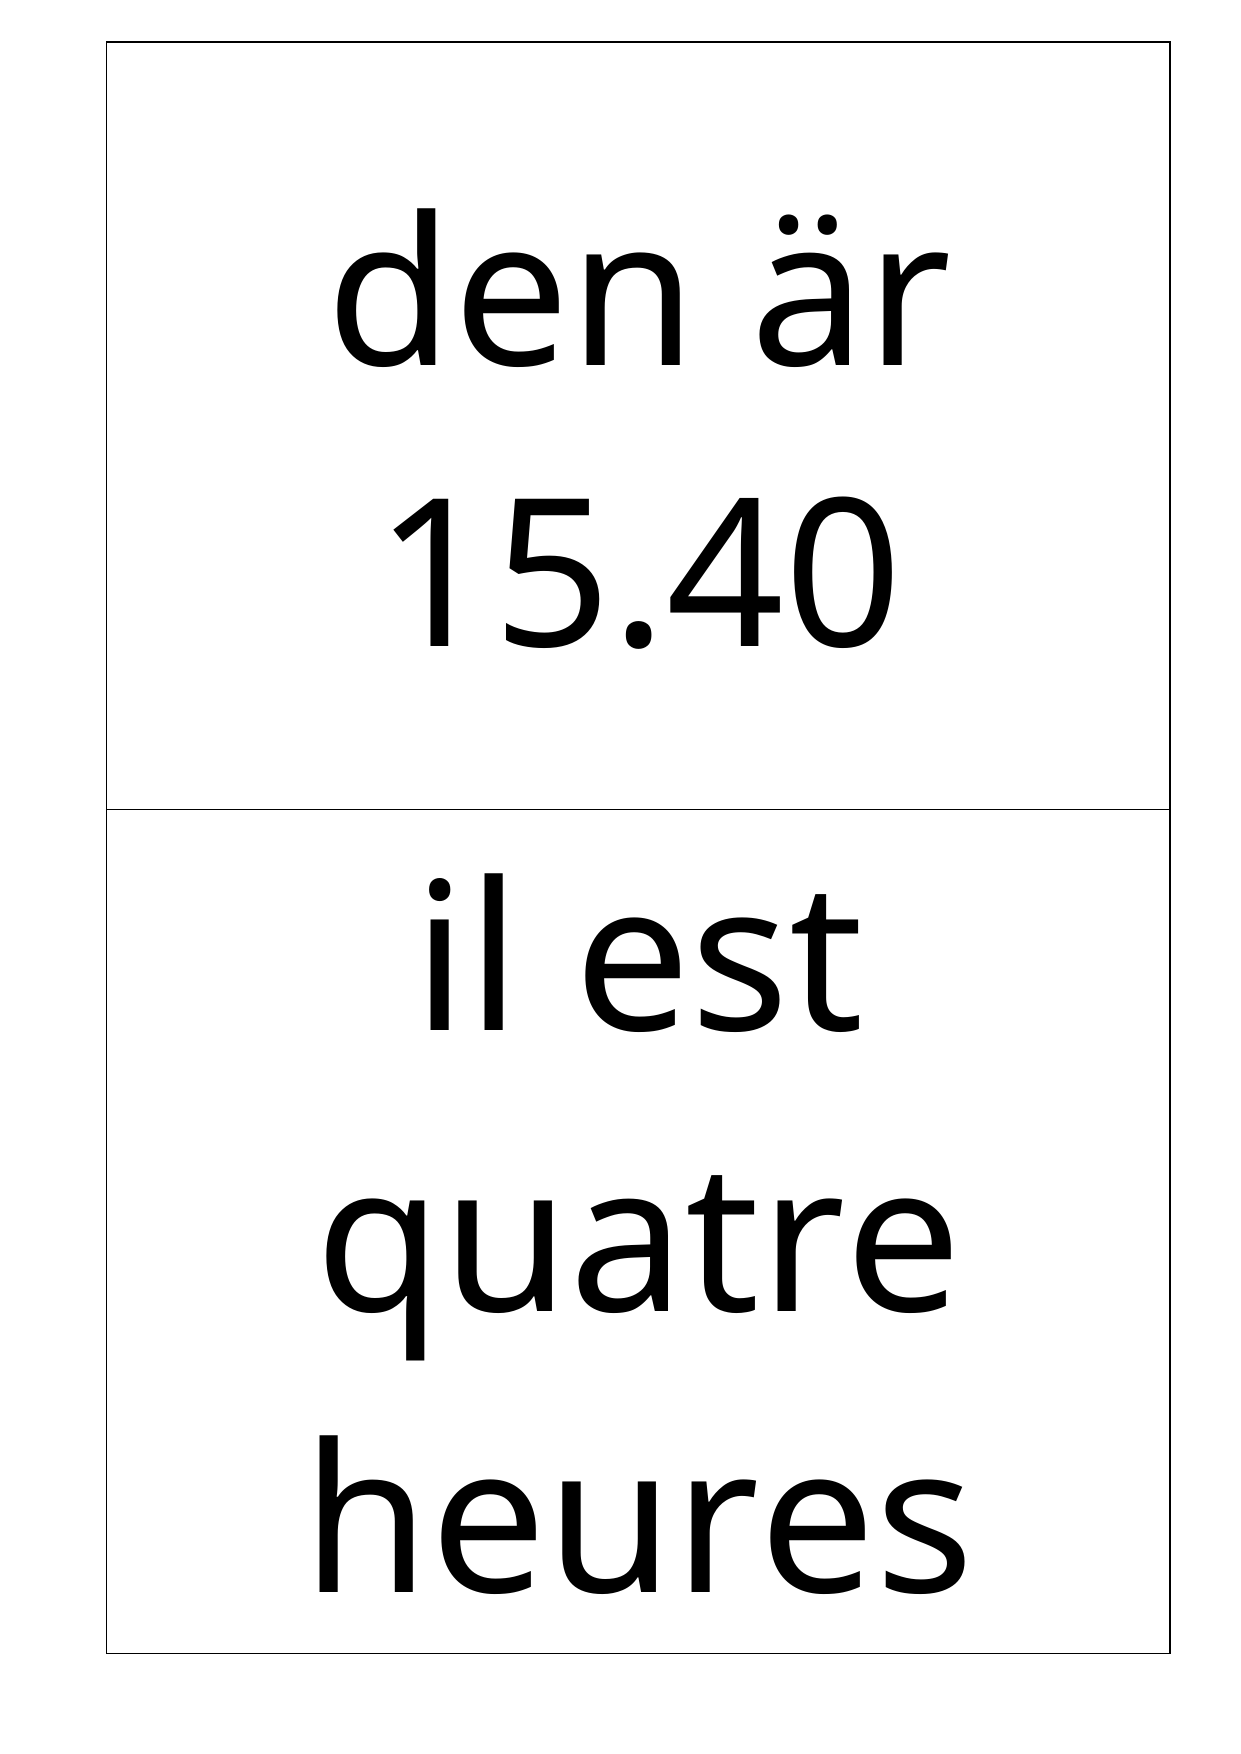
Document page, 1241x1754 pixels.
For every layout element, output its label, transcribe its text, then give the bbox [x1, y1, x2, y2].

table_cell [107, 810, 1169, 1653]
table_cell den är 15.40 [107, 43, 1169, 809]
